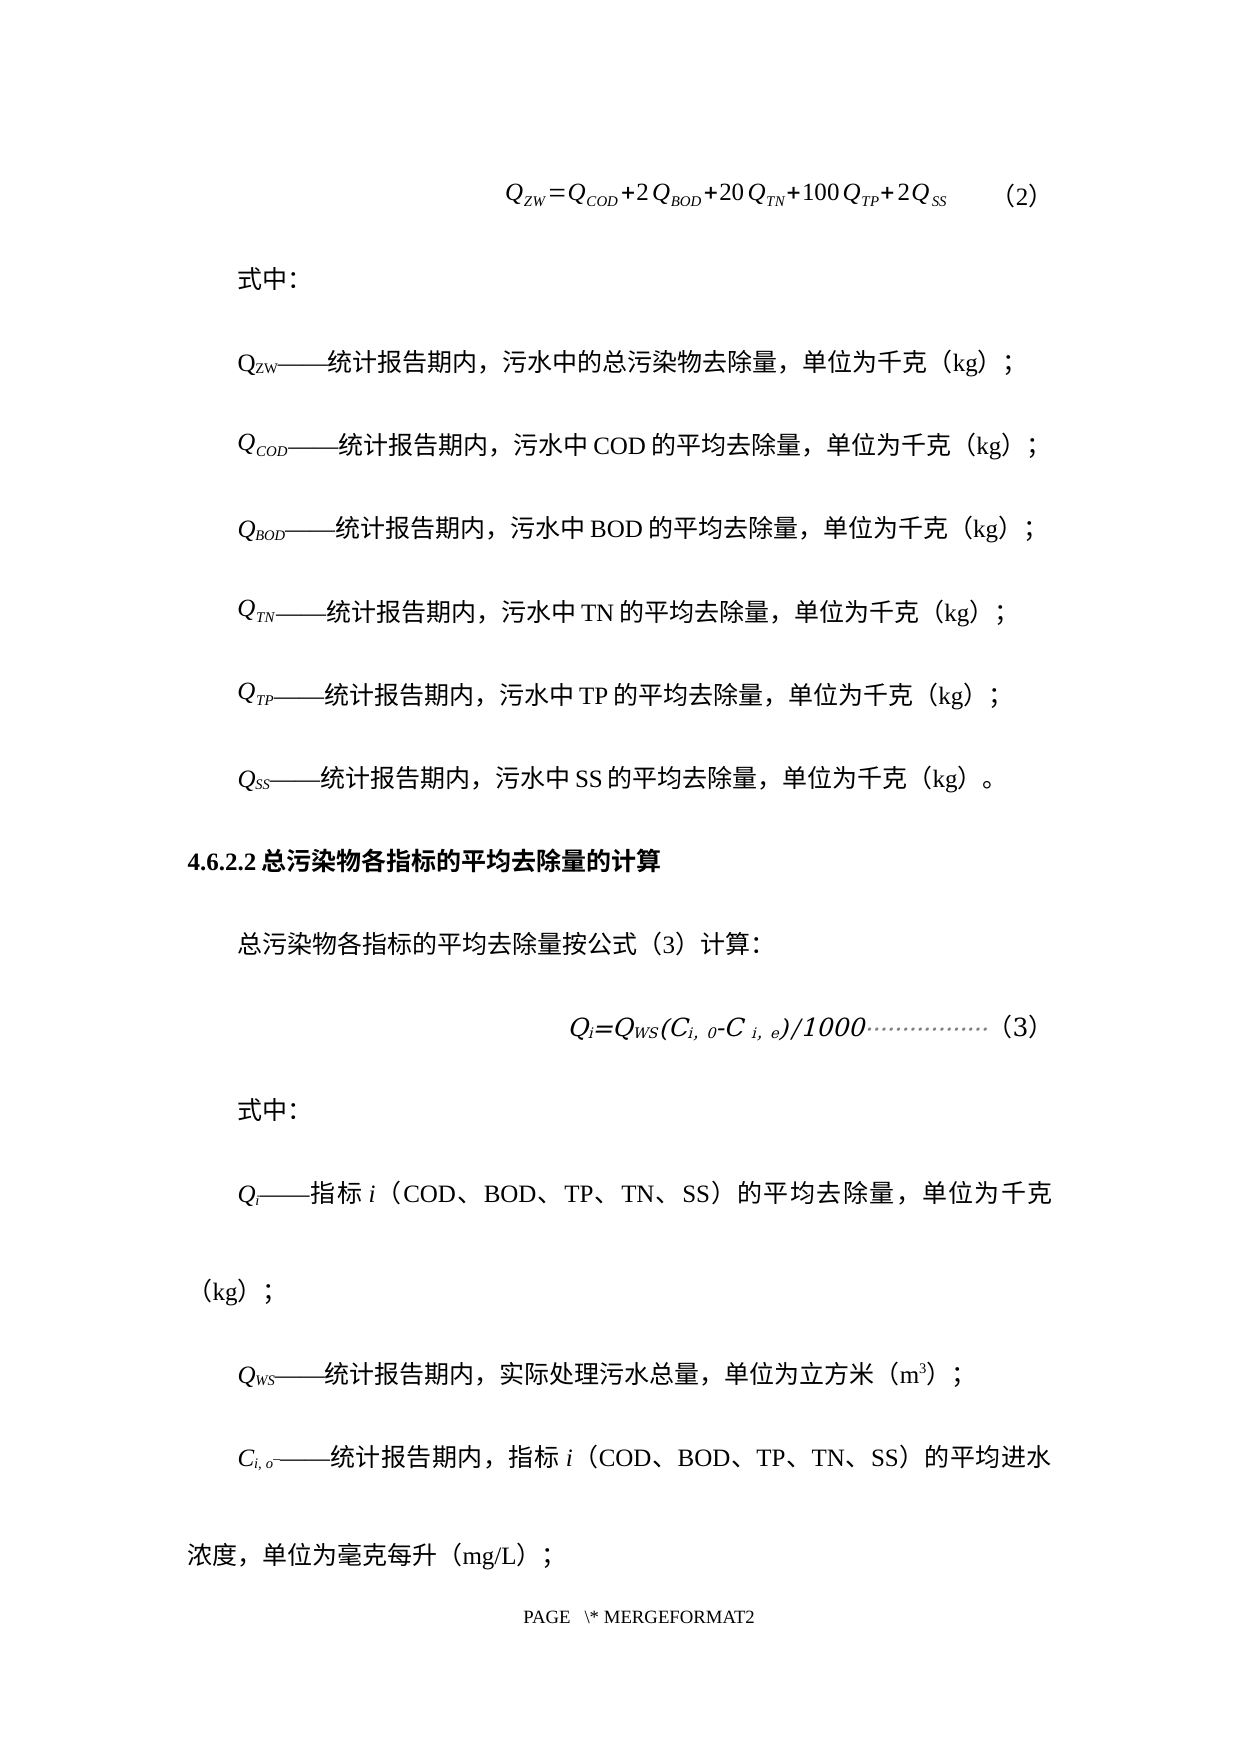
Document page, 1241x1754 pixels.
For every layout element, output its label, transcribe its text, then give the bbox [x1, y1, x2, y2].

text QBOD——统计报告期内，污水中BOD的平均去除量，单位为千克（kg）； [187, 494, 1053, 559]
text 式中： [187, 1076, 1053, 1141]
text Qi——指标i（COD、BOD、TP、TN、SS）的平均去除量，单位为千克（kg）； [187, 1159, 1053, 1322]
text 式中： [187, 245, 1053, 310]
text Qi=QWS(Ci，0-C i，e)/1000·················（3） [203, 993, 1053, 1058]
text QWS——统计报告期内，实际处理污水总量，单位为立方米（m3）； [187, 1340, 1053, 1405]
text ——统计报告期内，污水中TN的平均去除量，单位为千克（kg）； [187, 578, 1053, 643]
text 总污染物各指标的平均去除量按公式（3）计算： [187, 910, 1053, 975]
text 4.6.2.2总污染物各指标的平均去除量的计算 [187, 827, 1053, 892]
text ——统计报告期内，污水中TP的平均去除量，单位为千克（kg）； [187, 661, 1053, 726]
text ——统计报告期内，污水中COD的平均去除量，单位为千克（kg）； [187, 411, 1053, 476]
text Ci, o ——统计报告期内，指标i（COD、BOD、TP、TN、SS）的平均进水浓度，单位为毫克每升（mg/L）； [187, 1423, 1053, 1586]
text （2） [203, 162, 1053, 227]
text QZW——统计报告期内，污水中的总污染物去除量，单位为千克（kg）； [187, 328, 1053, 393]
text QSS——统计报告期内，污水中SS的平均去除量，单位为千克（kg）。 [187, 744, 1053, 809]
